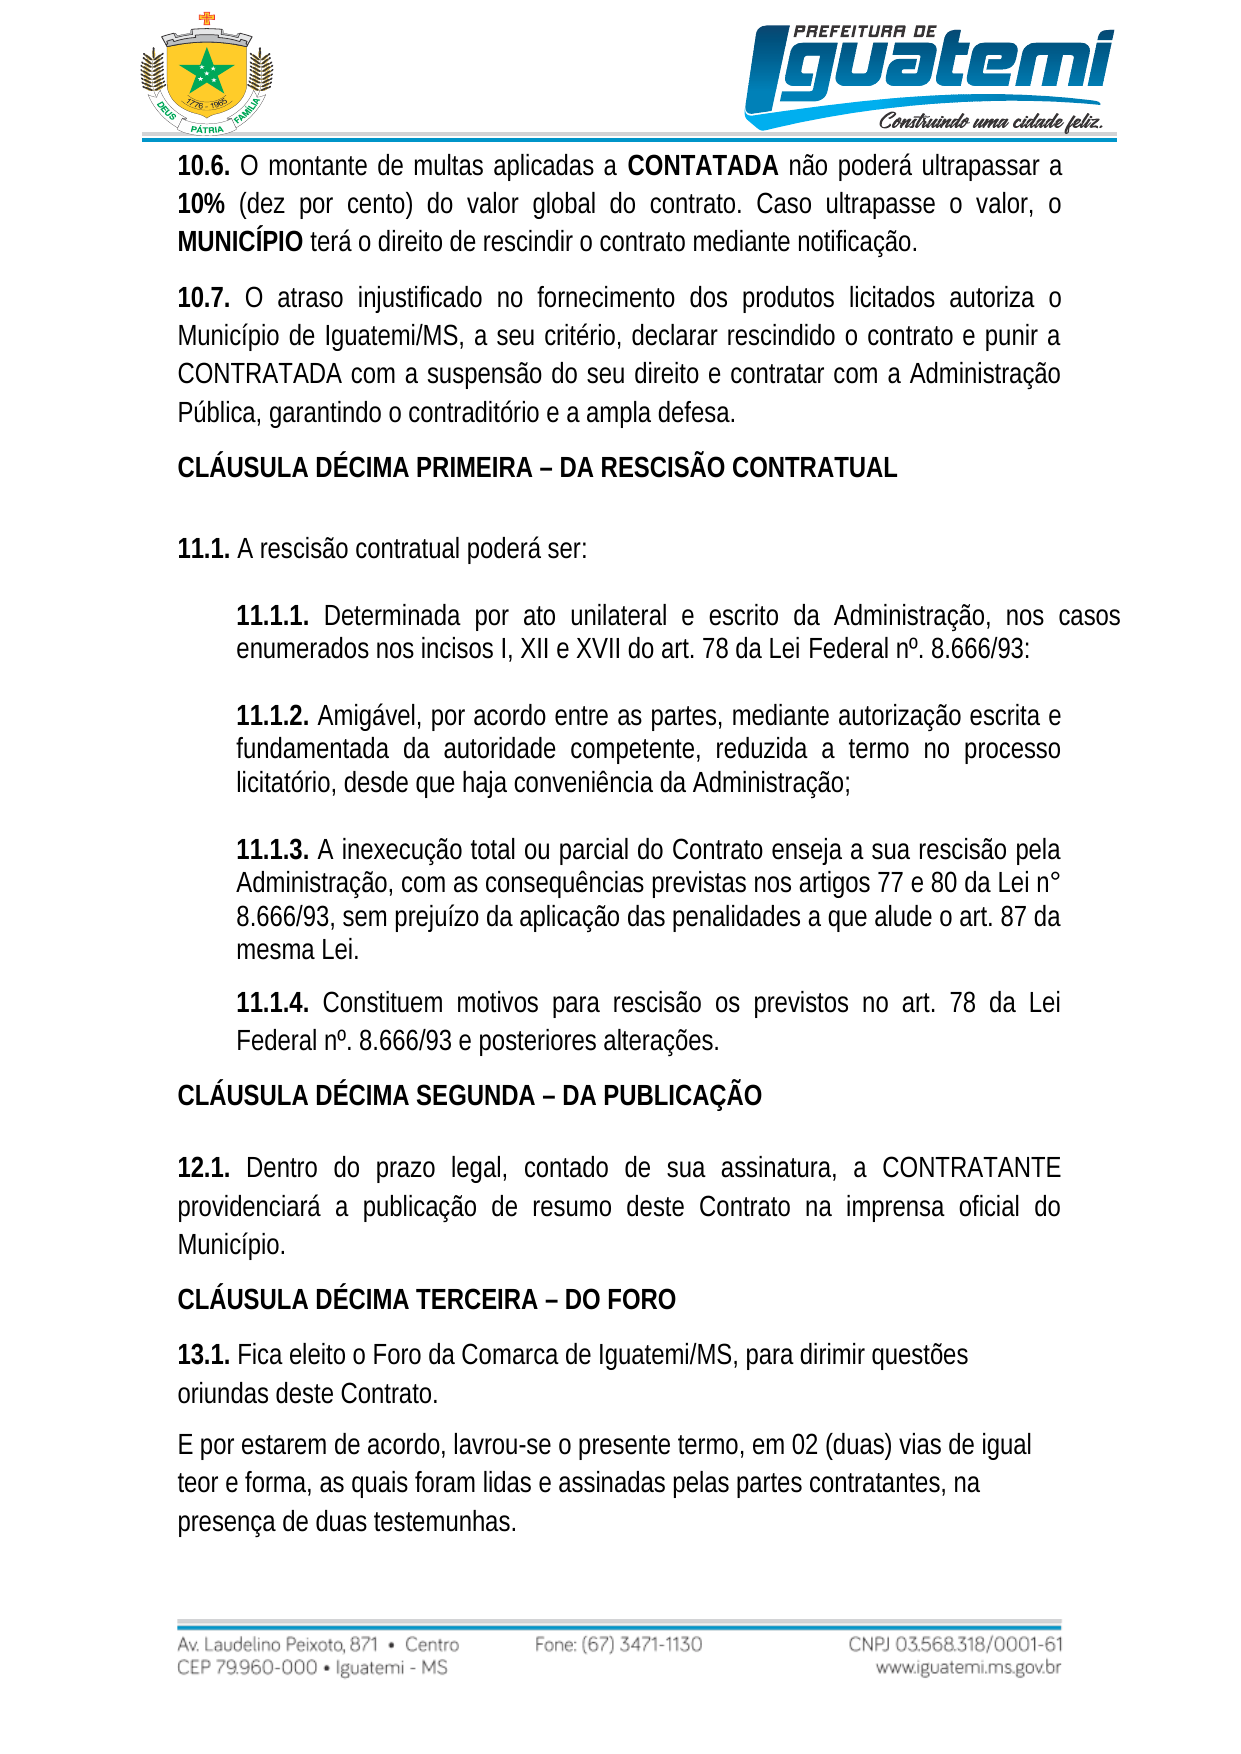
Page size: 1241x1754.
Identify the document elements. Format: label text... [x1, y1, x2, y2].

text 11.1.3. A inexecução total ou parcial do Contrato enseja a sua rescisão pela Administração, com as consequências previstas nos artigos 77 e 80 da Lei n° 8.666/93, sem prejuízo da aplicação das penalidades a que alude o art. 87 da mesma Lei. [236, 832, 1063, 966]
text 11.1.4. Constituem motivos para rescisão os previstos no art. 78 da Lei Federal nº. 8.666/93 e posteriores alterações. [236, 985, 1063, 1057]
text 10.6. O montante de multas aplicadas a CONTATADA não poderá ultrapassar a 10% (dez por cento) do valor global do contrato. Caso ultrapasse o valor, o MUNICÍPIO terá o direito de rescindir o contrato mediante notificação. [177, 148, 1063, 258]
text CLÁUSULA DÉCIMA TERCEIRA – DO FORO [177, 1282, 1063, 1316]
subtitle CLÁUSULA DÉCIMA SEGUNDA – DA PUBLICAÇÃO [177, 1078, 1063, 1112]
text 11.1.2. Amigável, por acordo entre as partes, mediante autorização escrita e fundamentada da autoridade competente, reduzida a termo no processo licitatório, desde que haja conveniência da Administração; [236, 698, 1063, 798]
picture [177, 1619, 1063, 1681]
text 11.1. A rescisão contratual poderá ser: [177, 531, 1063, 564]
text E por estarem de acordo, lavrou-se o presente termo, em 02 (duas) vias de igual teor e forma, as quais foram lidas e assinadas pelas partes contratantes, na presença de duas testemunhas. [177, 1427, 1063, 1537]
text 12.1. Dentro do prazo legal, contado de sua assinatura, a CONTRATANTE providenciará a publicação de resumo deste Contrato na imprensa oficial do Município. [177, 1150, 1063, 1261]
text 10.7. O atraso injustificado no fornecimento dos produtos licitados autoriza o Município de Iguatemi/MS, a seu critério, declarar rescindido o contrato e punir a CONTRATADA com a suspensão do seu direito e contratar com a Administração Pública, garantindo o contraditório e a ampla defesa. [177, 280, 1063, 428]
text 13.1. Fica eleito o Foro da Comarca de Iguatemi/MS, para dirimir questões oriundas deste Contrato. [177, 1337, 1063, 1409]
text 11.1.1. Determinada por ato unilateral e escrito da Administração, nos casos enumerados nos incisos I, XII e XVII do art. 78 da Lei Federal nº. 8.666/93: [236, 598, 1122, 664]
subtitle CLÁUSULA DÉCIMA PRIMEIRA – DA RESCISÃO CONTRATUAL [177, 450, 1063, 483]
